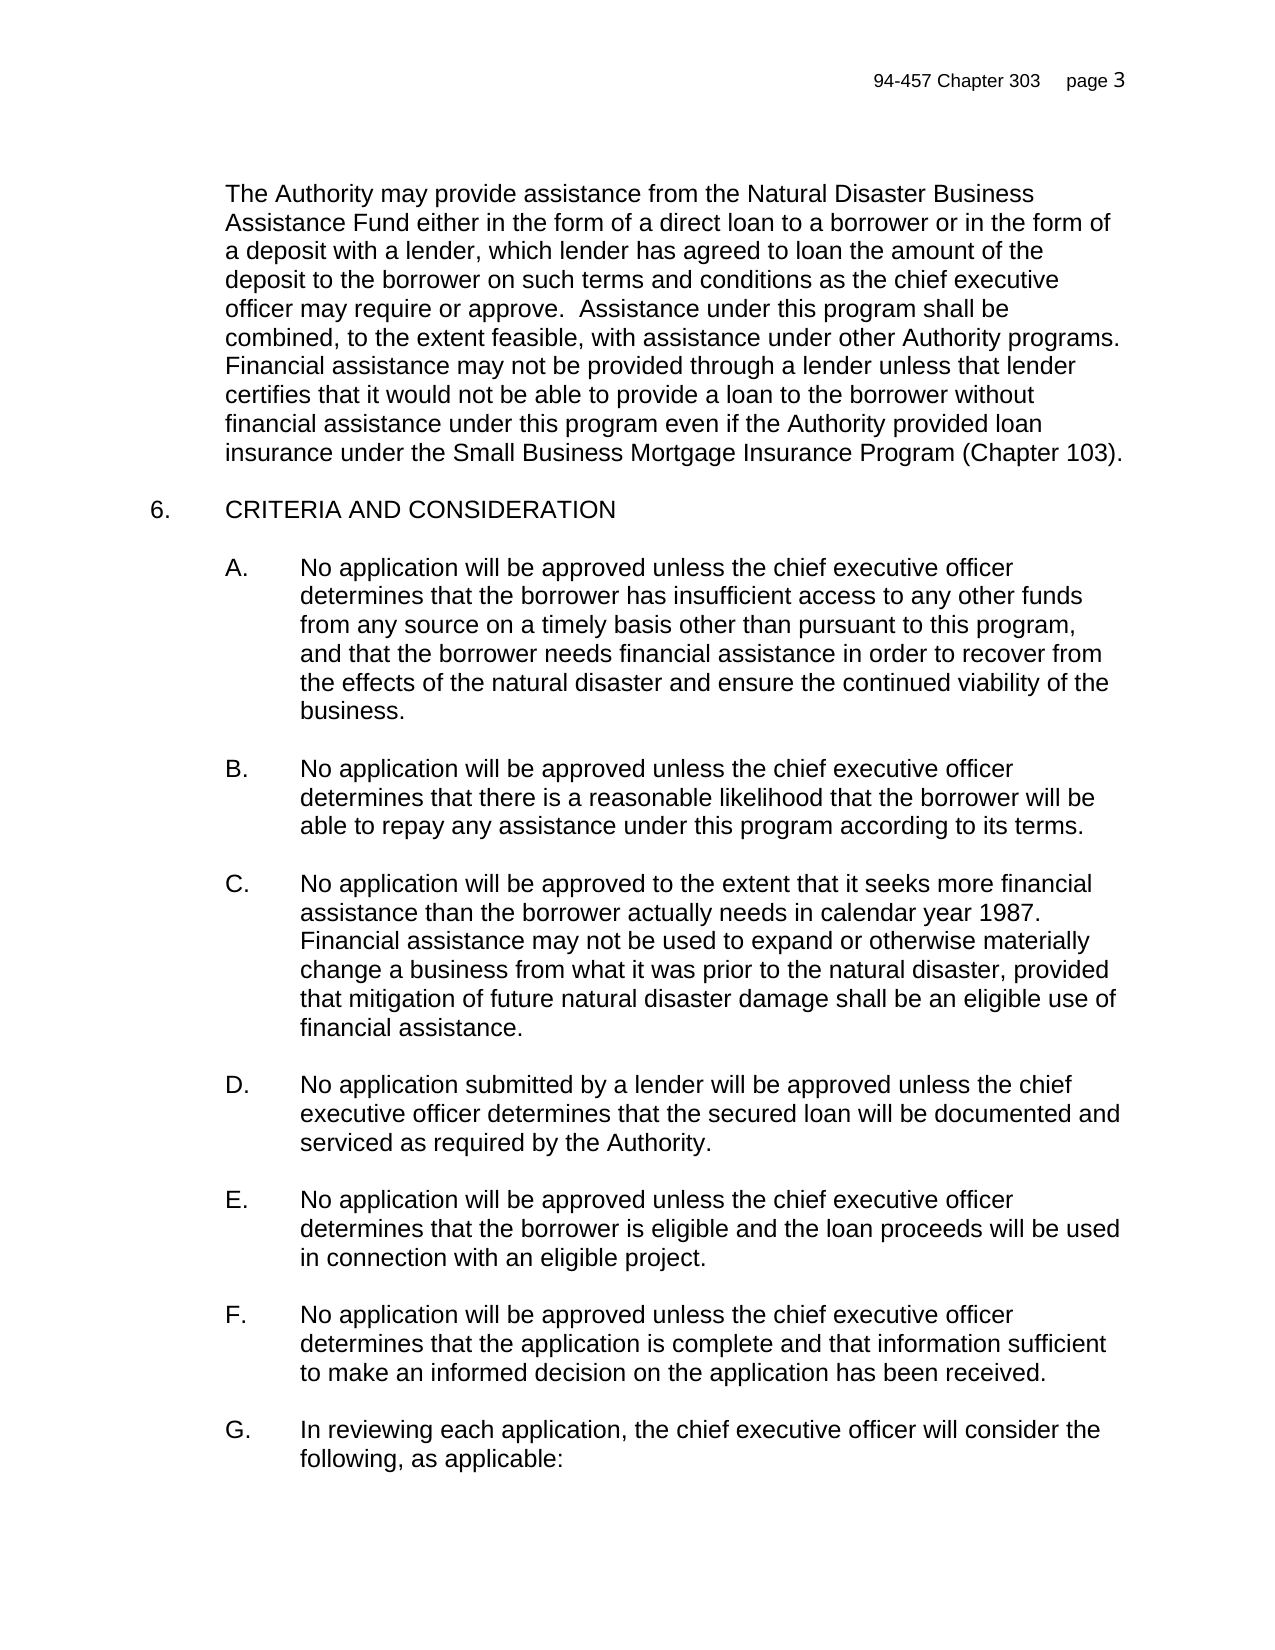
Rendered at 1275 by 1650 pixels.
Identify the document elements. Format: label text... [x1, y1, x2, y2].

text 6. CRITERIA AND CONSIDERATION [150, 495, 1125, 524]
text A. No application will be approved unless the chief executive officer determines that the borrower has insufficient access to any other funds from any source on a timely basis other than pursuant to this program, and that the borrower needs financial assistance in order to recover from the effects of the natural disaster and ensure the continued viability of the business. [225, 552, 1125, 725]
text The Authority may provide assistance from the Natural Disaster Business Assistance Fund either in the form of a direct loan to a borrower or in the form of a deposit with a lender, which lender has agreed to loan the amount of the deposit to the borrower on such terms and conditions as the chief executive officer may require or approve. Assistance under this program shall be combined, to the extent feasible, with assistance under other Authority programs. Financial assistance may not be provided through a lender unless that lender certifies that it would not be able to provide a loan to the borrower without financial assistance under this program even if the Authority provided loan insurance under the Small Business Mortgage Insurance Program (Chapter 103). [150, 179, 1125, 466]
text G. In reviewing each application, the chief executive officer will consider the following, as applicable: [225, 1415, 1125, 1472]
text C. No application will be approved to the extent that it seeks more financial assistance than the borrower actually needs in calendar year 1987. Financial assistance may not be used to expand or otherwise materially change a business from what it was prior to the natural disaster, provided that mitigation of future natural disaster damage shall be an eligible use of financial assistance. [225, 869, 1125, 1041]
text E. No application will be approved unless the chief executive officer determines that the borrower is eligible and the loan proceeds will be used in connection with an eligible project. [225, 1185, 1125, 1271]
text D. No application submitted by a lender will be approved unless the chief executive officer determines that the secured loan will be documented and serviced as required by the Authority. [225, 1070, 1125, 1156]
text F. No application will be approved unless the chief executive officer determines that the application is complete and that information sufficient to make an informed decision on the application has been received. [225, 1300, 1125, 1386]
text B. No application will be approved unless the chief executive officer determines that there is a reasonable likelihood that the borrower will be able to repay any assistance under this program according to its terms. [225, 754, 1125, 840]
